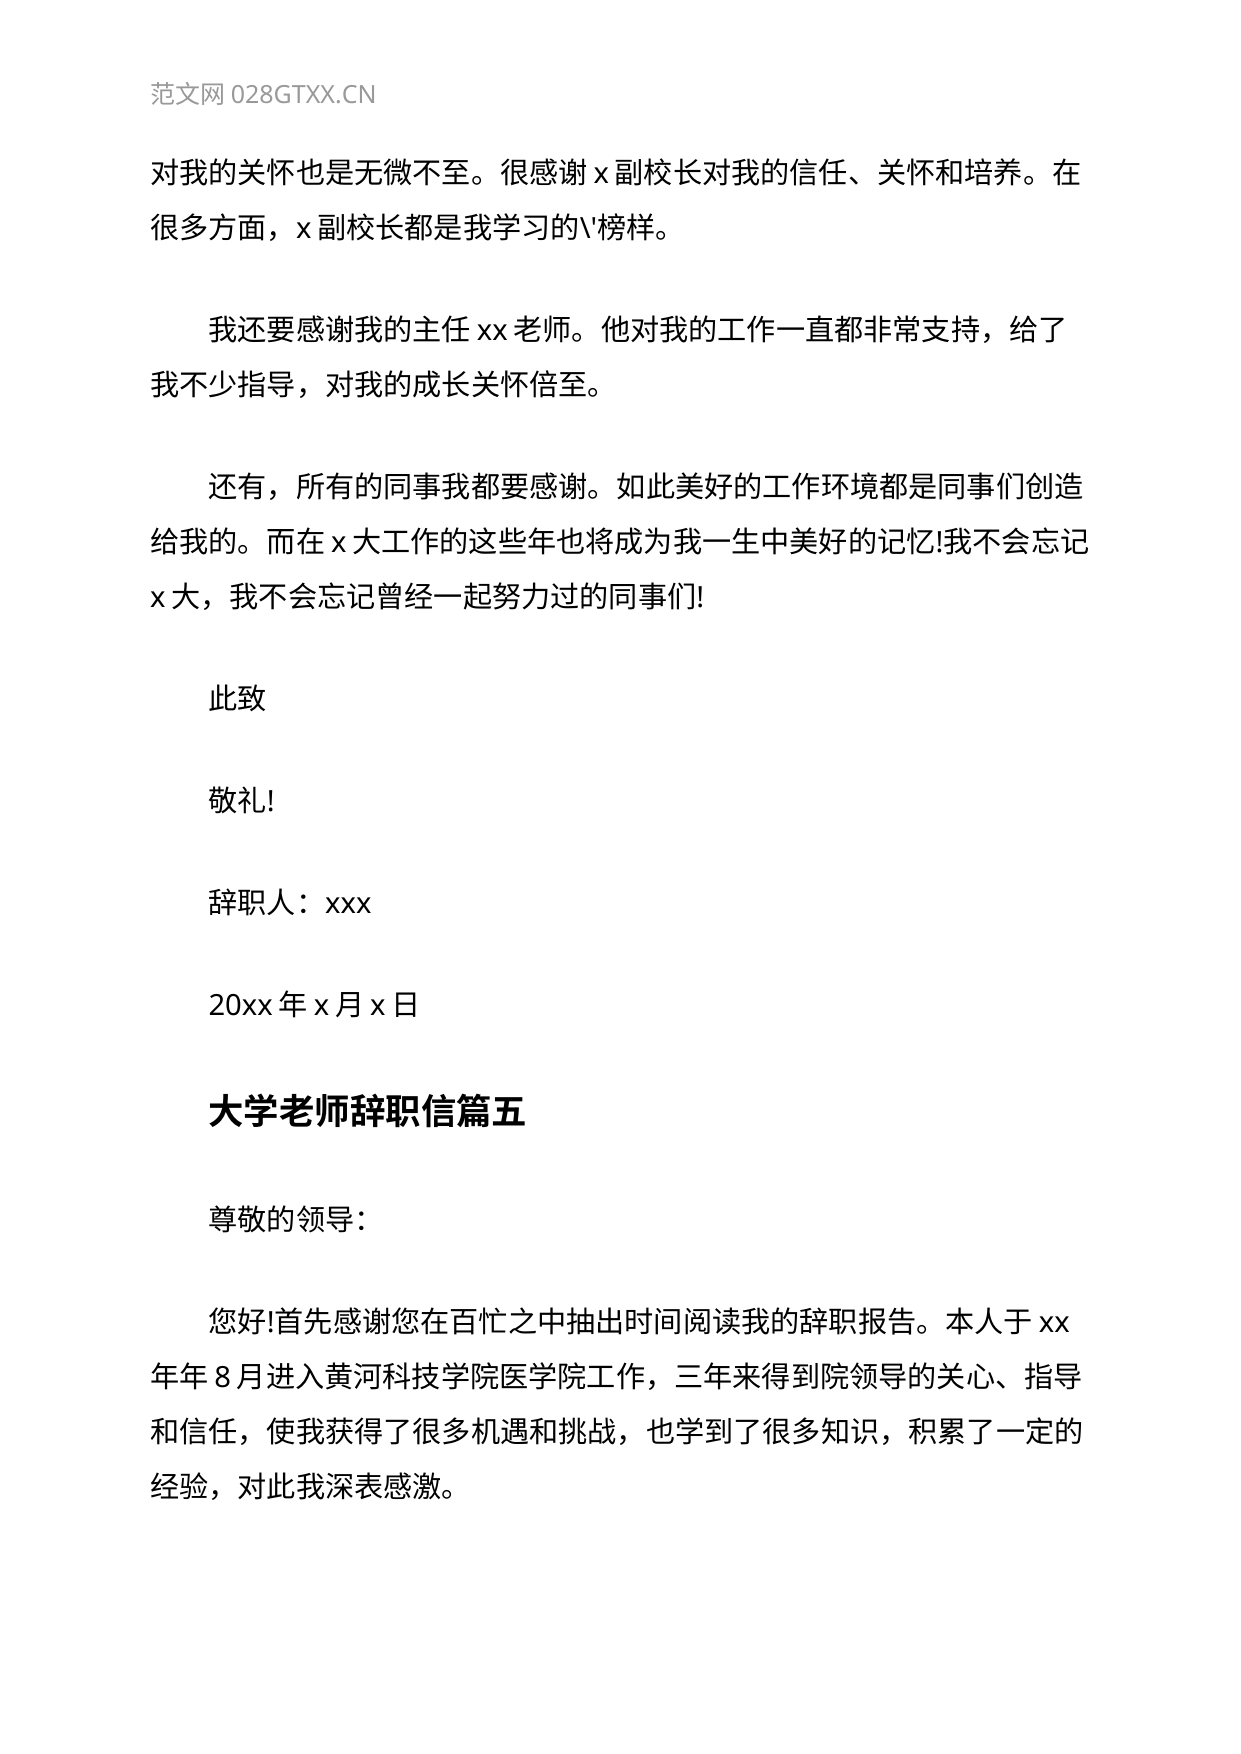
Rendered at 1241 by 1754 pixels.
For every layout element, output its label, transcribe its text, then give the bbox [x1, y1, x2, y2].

text 敬礼! [150, 777, 1090, 820]
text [150, 150, 1090, 247]
text 您好!首先感谢您在百忙之中抽出时间阅读我的辞职报告。本人于xx年年8月进入黄河科技学院医学院工作，三年来得到院领导的关心、指导和信任，使我获得了很多机遇和挑战，也学到了很多知识，积累了一定的经验，对此我深表感激。 [150, 1298, 1090, 1506]
text 辞职人：xxx [150, 879, 1090, 922]
text 大学老师辞职信篇五 [150, 1083, 1090, 1134]
text 还有，所有的同事我都要感谢。如此美好的工作环境都是同事们创造给我的。而在x大工作的这些年也将成为我一生中美好的记忆!我不会忘记x大，我不会忘记曾经一起努力过的同事们! [150, 464, 1090, 616]
text 我还要感谢我的主任xx老师。他对我的工作一直都非常支持，给了我不少指导，对我的成长关怀倍至。 [150, 307, 1090, 404]
text 此致 [150, 676, 1090, 718]
text 20xx年x月x日 [150, 981, 1090, 1024]
text 尊敬的领导： [150, 1197, 1090, 1239]
